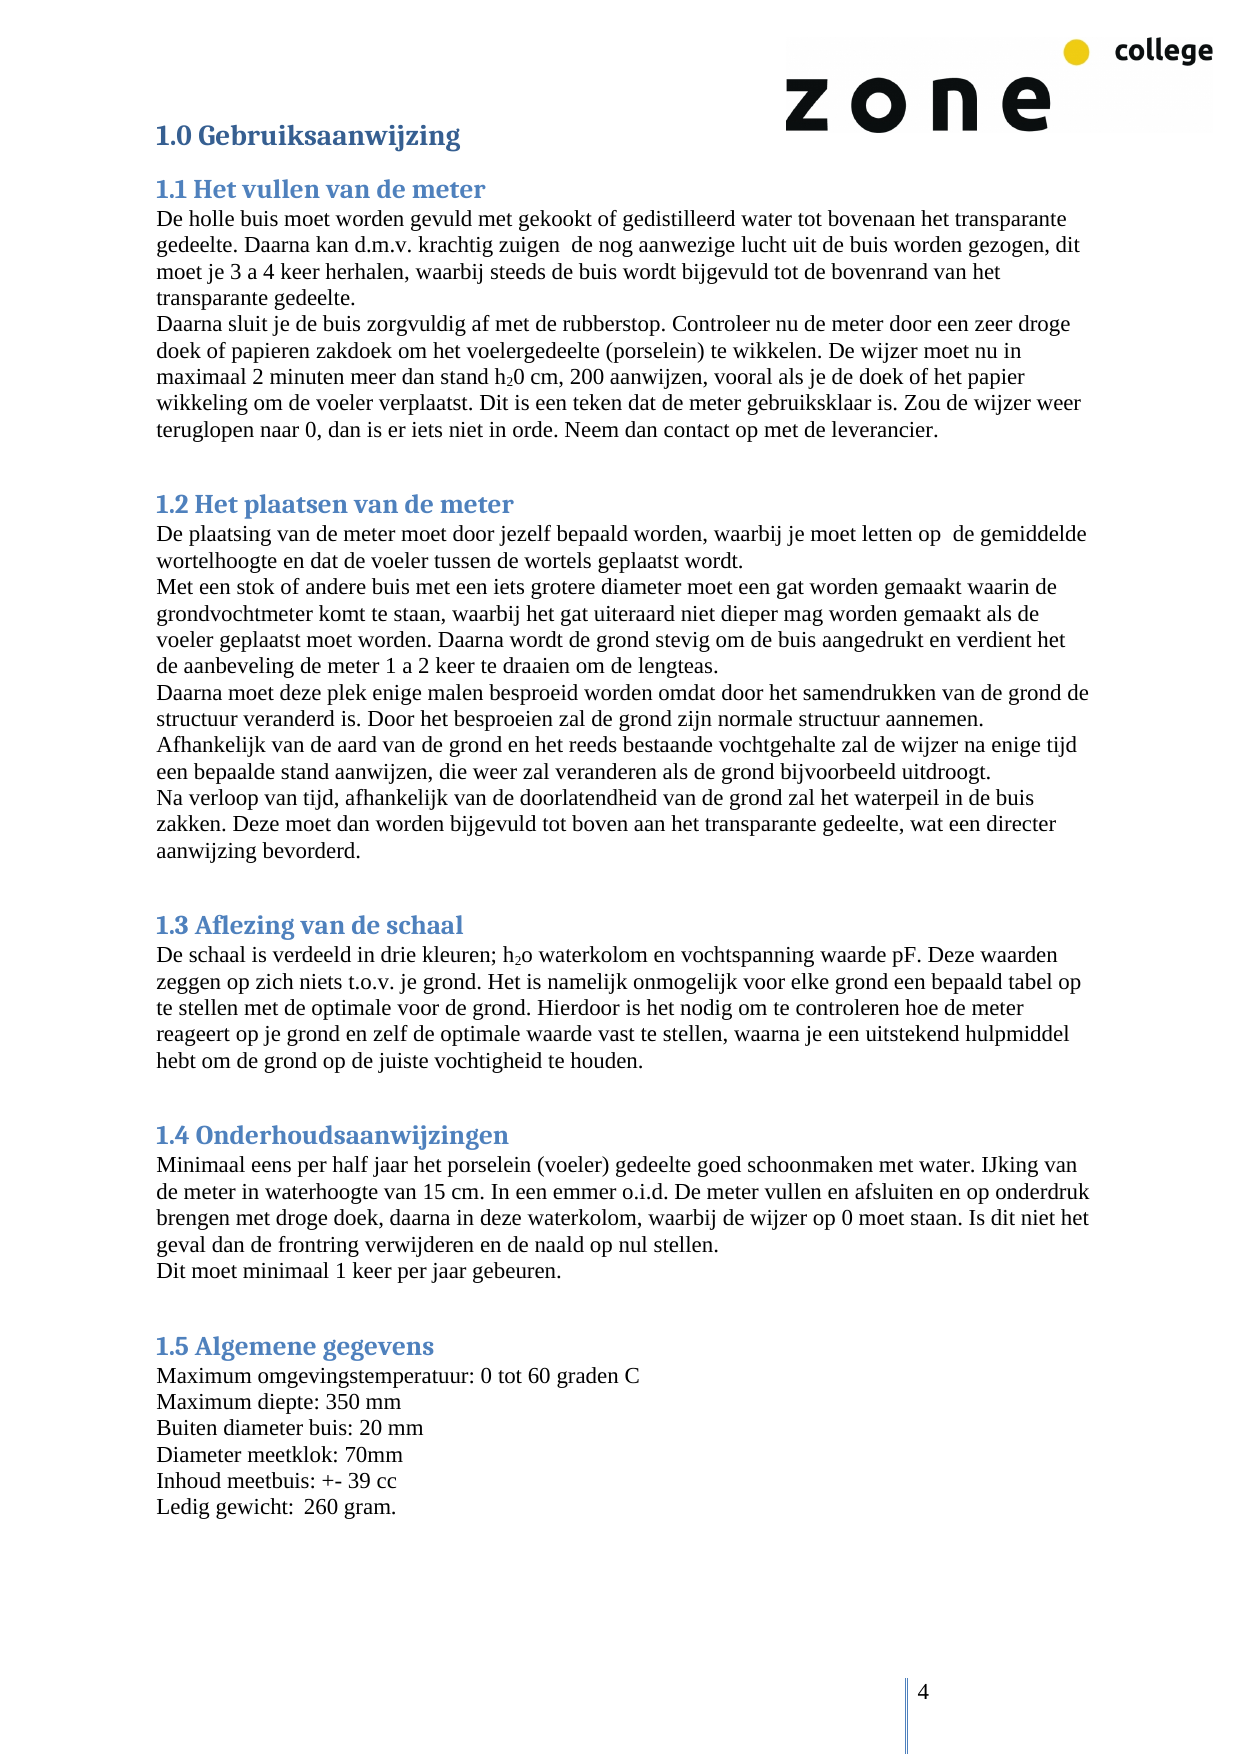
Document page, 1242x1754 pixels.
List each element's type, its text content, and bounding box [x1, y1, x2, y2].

subtitle 1.0 Gebruiksaanwijzing [156, 119, 1094, 153]
subtitle 1.2 Het plaatsen van de meter [156, 489, 1094, 521]
text Minimaal eens per half jaar het porselein (voeler) gedeelte goed schoonmaken met water. IJking van de meter in waterhoogte van 15 cm. In een emmer o.i.d. De meter vullen en afsluiten en op onderdruk brengen met droge doek, daarna in deze waterkolom, waarbij de wijzer op 0 moet staan. Is dit niet het geval dan de frontring verwijderen en de naald op nul stellen. [156, 1152, 1094, 1257]
text Daarna moet deze plek enige malen besproeid worden omdat door het samendrukken van de grond de structuur veranderd is. Door het besproeien zal de grond zijn normale structuur aannemen. [156, 679, 1094, 731]
text Maximum omgevingstemperatuur: 0 tot 60 graden C [156, 1362, 1094, 1388]
text Maximum diepte: 350 mm [156, 1388, 1094, 1414]
text Buiten diameter buis: 20 mm [156, 1414, 1094, 1441]
text Inhoud meetbuis: +- 39 cc [156, 1467, 1094, 1493]
subtitle 1.3 Aflezing van de schaal [156, 910, 1094, 941]
text Met een stok of andere buis met een iets grotere diameter moet een gat worden gemaakt waarin de grondvochtmeter komt te staan, waarbij het gat uiteraard niet dieper mag worden gemaakt als de voeler geplaatst moet worden. Daarna wordt de grond stevig om de buis aangedrukt en verdient het de aanbeveling de meter 1 a 2 keer te draaien om de lengteas. [156, 573, 1094, 679]
text Ledig gewicht: 260 gram. [156, 1493, 1094, 1520]
text De schaal is verdeeld in drie kleuren; h2o waterkolom en vochtspanning waarde pF. Deze waarden zeggen op zich niets t.o.v. je grond. Het is namelijk onmogelijk voor elke grond een bepaald tabel op te stellen met de optimale voor de grond. Hierdoor is het nodig om te controleren hoe de meter reageert op je grond en zelf de optimale waarde vast te stellen, waarna je een uitstekend hulpmiddel hebt om de grond op de juiste vochtigheid te houden. [156, 941, 1094, 1073]
text De plaatsing van de meter moet door jezelf bepaald worden, waarbij je moet letten op de gemiddelde wortelhoogte en dat de voeler tussen de wortels geplaatst wordt. [156, 521, 1094, 573]
text Afhankelijk van de aard van de grond en het reeds bestaande vochtgehalte zal de wijzer na enige tijd een bepaalde stand aanwijzen, die weer zal veranderen als de grond bijvoorbeeld uitdroogt. [156, 731, 1094, 784]
picture [786, 37, 1213, 133]
text Na verloop van tijd, afhankelijk van de doorlatendheid van de grond zal het waterpeil in de buis zakken. Deze moet dan worden bijgevuld tot boven aan het transparante gedeelte, wat een directer aanwijzing bevorderd. [156, 784, 1094, 863]
text Diameter meetklok: 70mm [156, 1441, 1094, 1467]
text Dit moet minimaal 1 keer per jaar gebeuren. [156, 1257, 1094, 1283]
subtitle 1.1 Het vullen van de meter [156, 174, 1094, 205]
subtitle 1.5 Algemene gegevens [156, 1331, 1094, 1362]
text De holle buis moet worden gevuld met gekookt of gedistilleerd water tot bovenaan het transparante gedeelte. Daarna kan d.m.v. krachtig zuigen de nog aanwezige lucht uit de buis worden gezogen, dit moet je 3 a 4 keer herhalen, waarbij steeds de buis wordt bijgevuld tot de bovenrand van het transparante gedeelte. [156, 205, 1094, 310]
text Daarna sluit je de buis zorgvuldig af met de rubberstop. Controleer nu de meter door een zeer droge doek of papieren zakdoek om het voelergedeelte (porselein) te wikkelen. De wijzer moet nu in maximaal 2 minuten meer dan stand h20 cm, 200 aanwijzen, vooral als je de doek of het papier wikkeling om de voeler verplaatst. Dit is een teken dat de meter gebruiksklaar is. Zou de wijzer weer teruglopen naar 0, dan is er iets niet in orde. Neem dan contact op met de leverancier. [156, 310, 1094, 442]
subtitle 1.4 Onderhoudsaanwijzingen [156, 1120, 1094, 1152]
